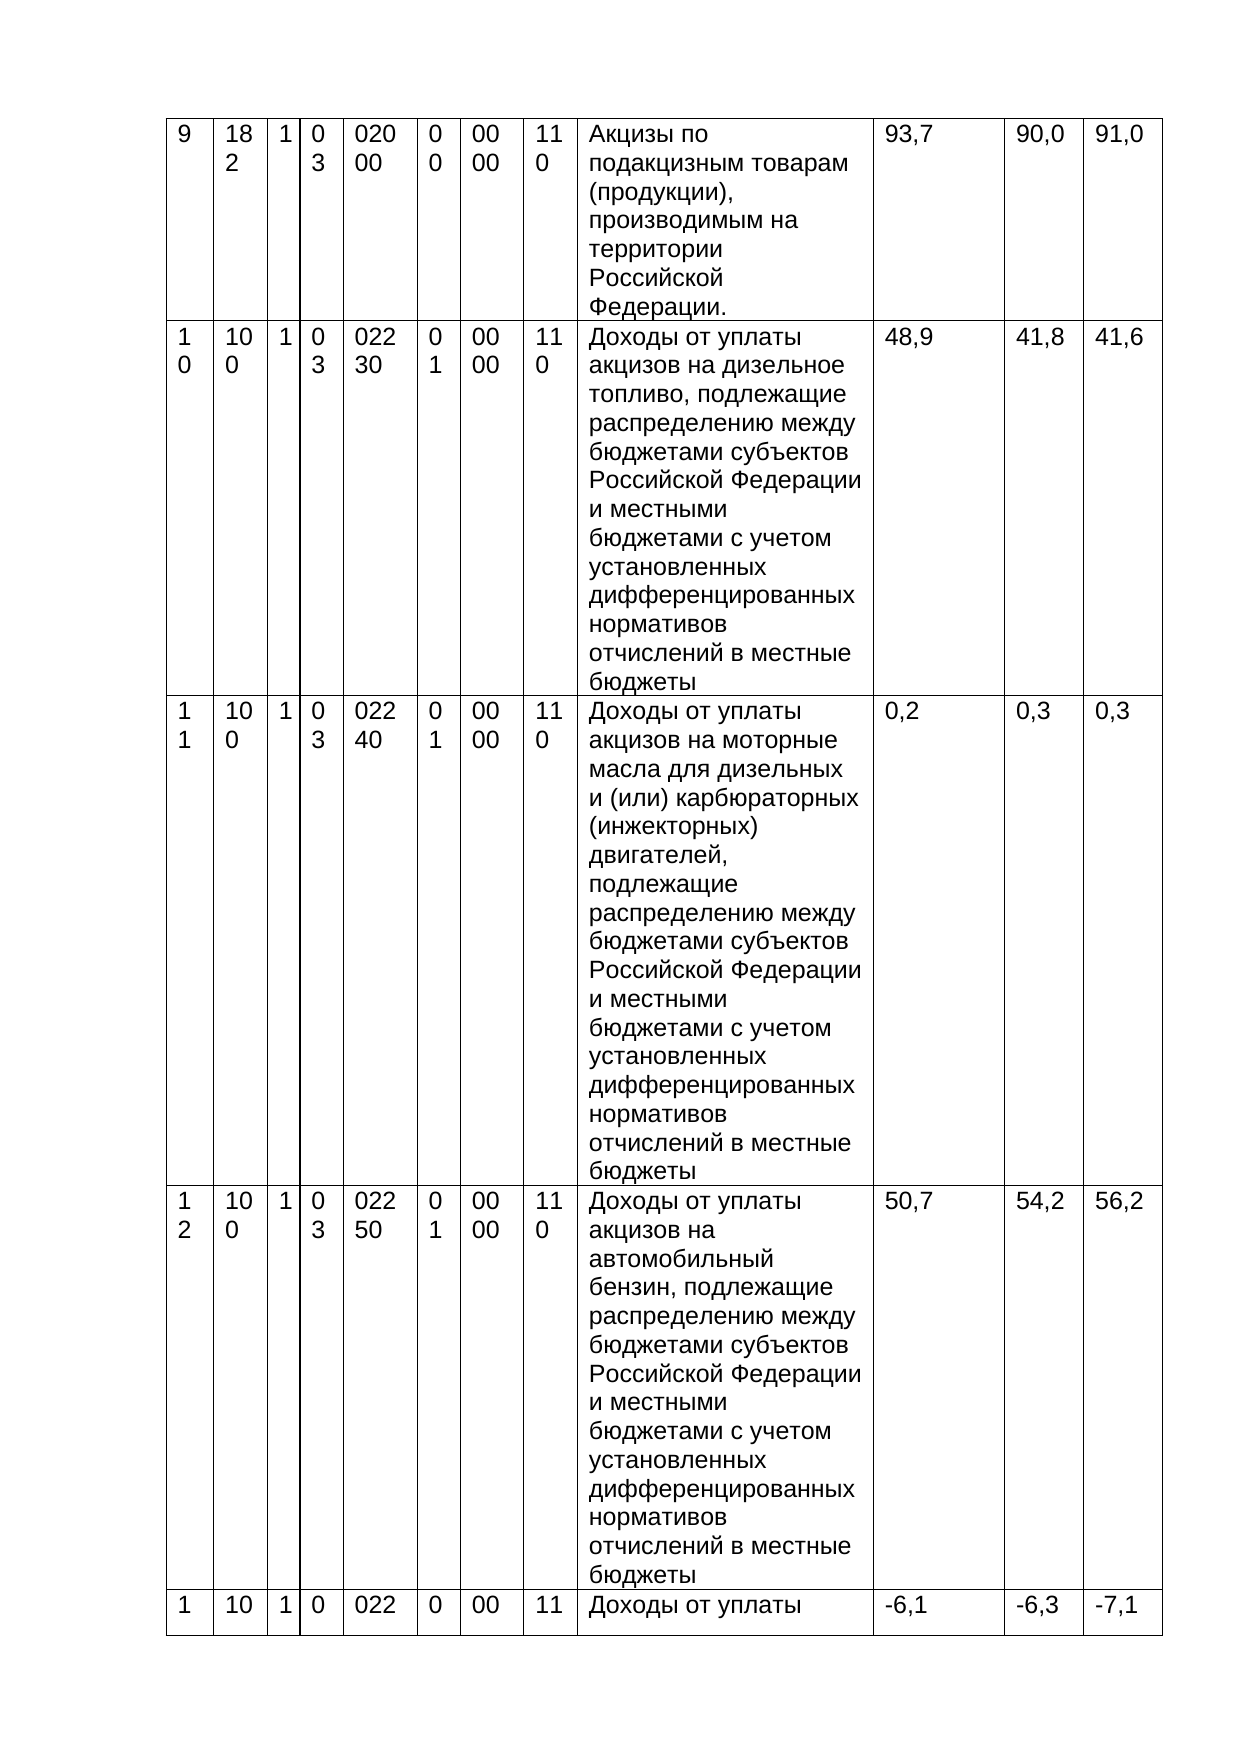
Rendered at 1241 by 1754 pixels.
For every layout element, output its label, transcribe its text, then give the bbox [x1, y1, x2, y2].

table_cell Доходы от уплаты акцизов на дизельное топливо, подлежащие распределению между бюджетами субъектов Российской Федерации и местными бюджетами с учетом установленных дифференцированных нормативов отчислений в местные бюджеты [578, 321, 873, 695]
table_cell 100 [214, 1590, 267, 1635]
table_cell 1 [268, 1590, 299, 1635]
table_cell 50,7 [874, 1186, 1004, 1588]
table_cell 02230 [344, 321, 417, 695]
table_cell 91,0 [1084, 119, 1162, 320]
table_cell -7,1 [1084, 1590, 1162, 1635]
table_cell 0000 [461, 696, 523, 1185]
table_cell 03 [301, 1186, 343, 1588]
table_cell 41,6 [1084, 321, 1162, 695]
table_cell 0,2 [874, 696, 1004, 1185]
table_cell 02240 [344, 696, 417, 1185]
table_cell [578, 1590, 873, 1635]
table_cell 110 [524, 1186, 577, 1588]
table_cell 90,0 [1005, 119, 1083, 320]
table_cell 01 [418, 1186, 460, 1588]
table_cell 1 [268, 696, 299, 1185]
table_cell 48,9 [874, 321, 1004, 695]
table_cell 110 [524, 1590, 577, 1635]
table_cell -6,3 [1005, 1590, 1083, 1635]
table_cell Акцизы по подакцизным товарам (продукции), производимым на территории Российской Федерации. [578, 119, 873, 320]
table_cell 11 [167, 696, 213, 1185]
table_cell 0,3 [1005, 696, 1083, 1185]
table_cell 12 [167, 1186, 213, 1588]
table_cell 0,3 [1084, 696, 1162, 1185]
table_cell 1 [268, 1186, 299, 1588]
table_cell 0000 [461, 321, 523, 695]
table_cell 110 [524, 119, 577, 320]
table_cell 100 [214, 1186, 267, 1588]
table_cell 100 [214, 321, 267, 695]
table_cell 182 [214, 119, 267, 320]
table_cell 01 [418, 321, 460, 695]
table_cell 03 [301, 696, 343, 1185]
table_cell 0000 [461, 1590, 523, 1635]
table_cell 13 [167, 1590, 213, 1635]
table_cell 9 [167, 119, 213, 320]
table_cell 110 [524, 321, 577, 695]
table_cell 03 [301, 1590, 343, 1635]
table_cell 02260 [344, 1590, 417, 1635]
table_cell 0000 [461, 119, 523, 320]
table_cell 03 [301, 321, 343, 695]
table_cell 100 [214, 696, 267, 1185]
table_cell 93,7 [874, 119, 1004, 320]
table_cell 03 [301, 119, 343, 320]
table_cell 56,2 [1084, 1186, 1162, 1588]
table_cell 01 [418, 1590, 460, 1635]
table_cell Доходы от уплаты акцизов на автомобильный бензин, подлежащие распределению между бюджетами субъектов Российской Федерации и местными бюджетами с учетом установленных дифференцированных нормативов отчислений в местные бюджеты [578, 1186, 873, 1588]
table_cell 10 [167, 321, 213, 695]
table_cell 02250 [344, 1186, 417, 1588]
table_cell 110 [524, 696, 577, 1185]
table_cell 41,8 [1005, 321, 1083, 695]
table_cell 0000 [461, 1186, 523, 1588]
table_cell 1 [268, 119, 299, 320]
table_cell 1 [268, 321, 299, 695]
table_cell 01 [418, 696, 460, 1185]
table_cell 54,2 [1005, 1186, 1083, 1588]
table_cell -6,1 [874, 1590, 1004, 1635]
table_cell Доходы от уплаты акцизов на моторные масла для дизельных и (или) карбюраторных (инжекторных) двигателей, подлежащие распределению между бюджетами субъектов Российской Федерации и местными бюджетами с учетом установленных дифференцированных нормативов отчислений в местные бюджеты [578, 696, 873, 1185]
table_cell 00 [418, 119, 460, 320]
table_cell 02000 [344, 119, 417, 320]
